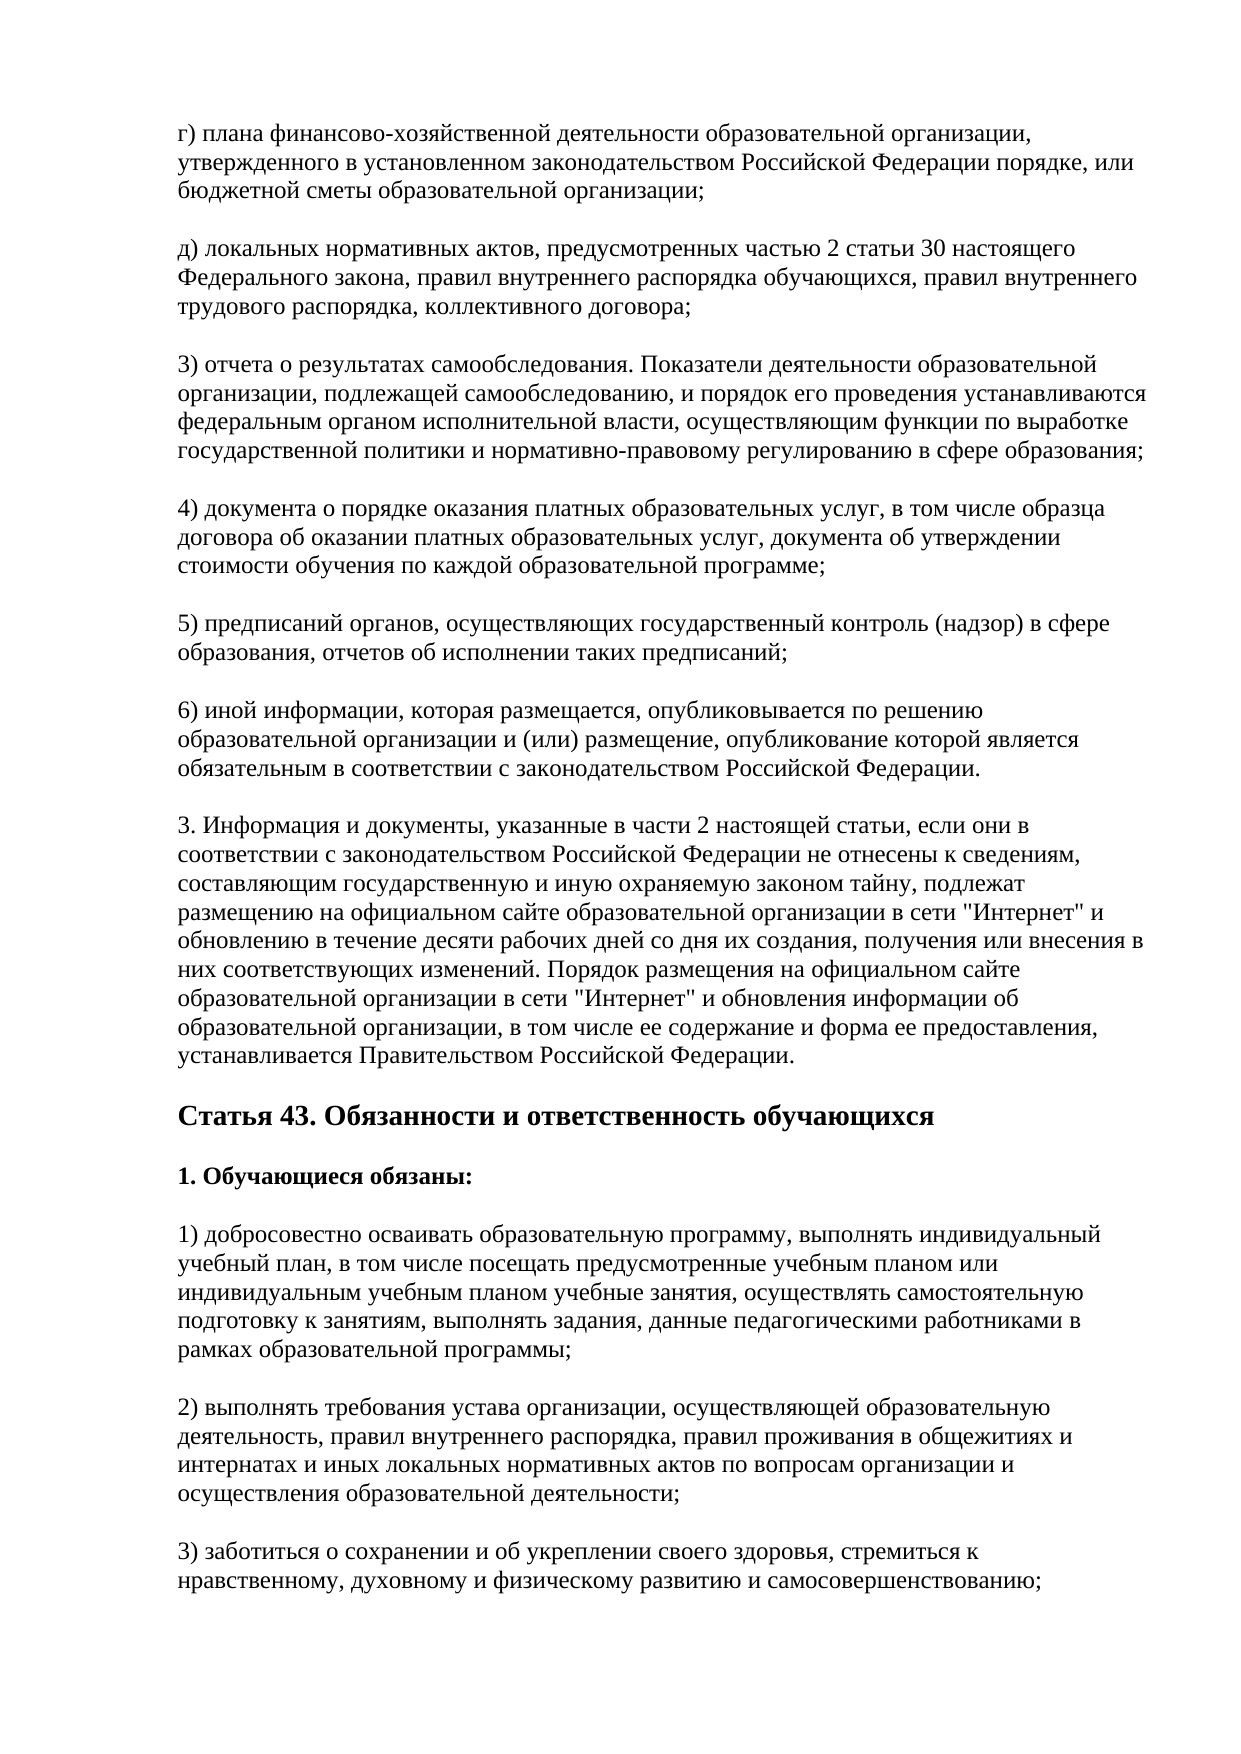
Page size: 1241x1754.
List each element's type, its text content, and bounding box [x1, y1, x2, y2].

text 6) иной информации, которая размещается, опубликовывается по решению образовательной организации и (или) размещение, опубликование которой является обязательным в соответствии с законодательством Российской Федерации. [177, 695, 1152, 781]
text 3. Информация и документы, указанные в части 2 настоящей статьи, если они в соответствии с законодательством Российской Федерации не отнесены к сведениям, составляющим государственную и иную охраняемую законом тайну, подлежат размещению на официальном сайте образовательной организации в сети "Интернет" и обновлению в течение десяти рабочих дней со дня их создания, получения или внесения в них соответствующих изменений. Порядок размещения на официальном сайте образовательной организации в сети "Интернет" и обновления информации об образовательной организации, в том числе ее содержание и форма ее предоставления, устанавливается Правительством Российской Федерации. [177, 811, 1152, 1069]
text г) плана финансово-хозяйственной деятельности образовательной организации, утвержденного в установленном законодательством Российской Федерации порядке, или бюджетной сметы образовательной организации; [177, 118, 1152, 204]
text 1) добросовестно осваивать образовательную программу, выполнять индивидуальный учебный план, в том числе посещать предусмотренные учебным планом или индивидуальным учебным планом учебные занятия, осуществлять самостоятельную подготовку к занятиям, выполнять задания, данные педагогическими работниками в рамках образовательной программы; [177, 1219, 1152, 1363]
text 4) документа о порядке оказания платных образовательных услуг, в том числе образца договора об оказании платных образовательных услуг, документа об утверждении стоимости обучения по каждой образовательной программе; [177, 493, 1152, 579]
text д) локальных нормативных актов, предусмотренных частью 2 статьи 30 настоящего Федерального закона, правил внутреннего распорядка обучающихся, правил внутреннего трудового распорядка, коллективного договора; [177, 233, 1152, 320]
text 2) выполнять требования устава организации, осуществляющей образовательную деятельность, правил внутреннего распорядка, правил проживания в общежитиях и интернатах и иных локальных нормативных актов по вопросам организации и осуществления образовательной деятельности; [177, 1392, 1152, 1507]
text 1. Обучающиеся обязаны: [177, 1161, 1152, 1190]
text 5) предписаний органов, осуществляющих государственный контроль (надзор) в сфере образования, отчетов об исполнении таких предписаний; [177, 608, 1152, 666]
text 3) отчета о результатах самообследования. Показатели деятельности образовательной организации, подлежащей самообследованию, и порядок его проведения устанавливаются федеральным органом исполнительной власти, осуществляющим функции по выработке государственной политики и нормативно-правовому регулированию в сфере образования; [177, 349, 1152, 464]
text Статья 43. Обязанности и ответственность обучающихся [177, 1098, 1152, 1132]
text 3) заботиться о сохранении и об укреплении своего здоровья, стремиться к нравственному, духовному и физическому развитию и самосовершенствованию; [177, 1536, 1152, 1594]
